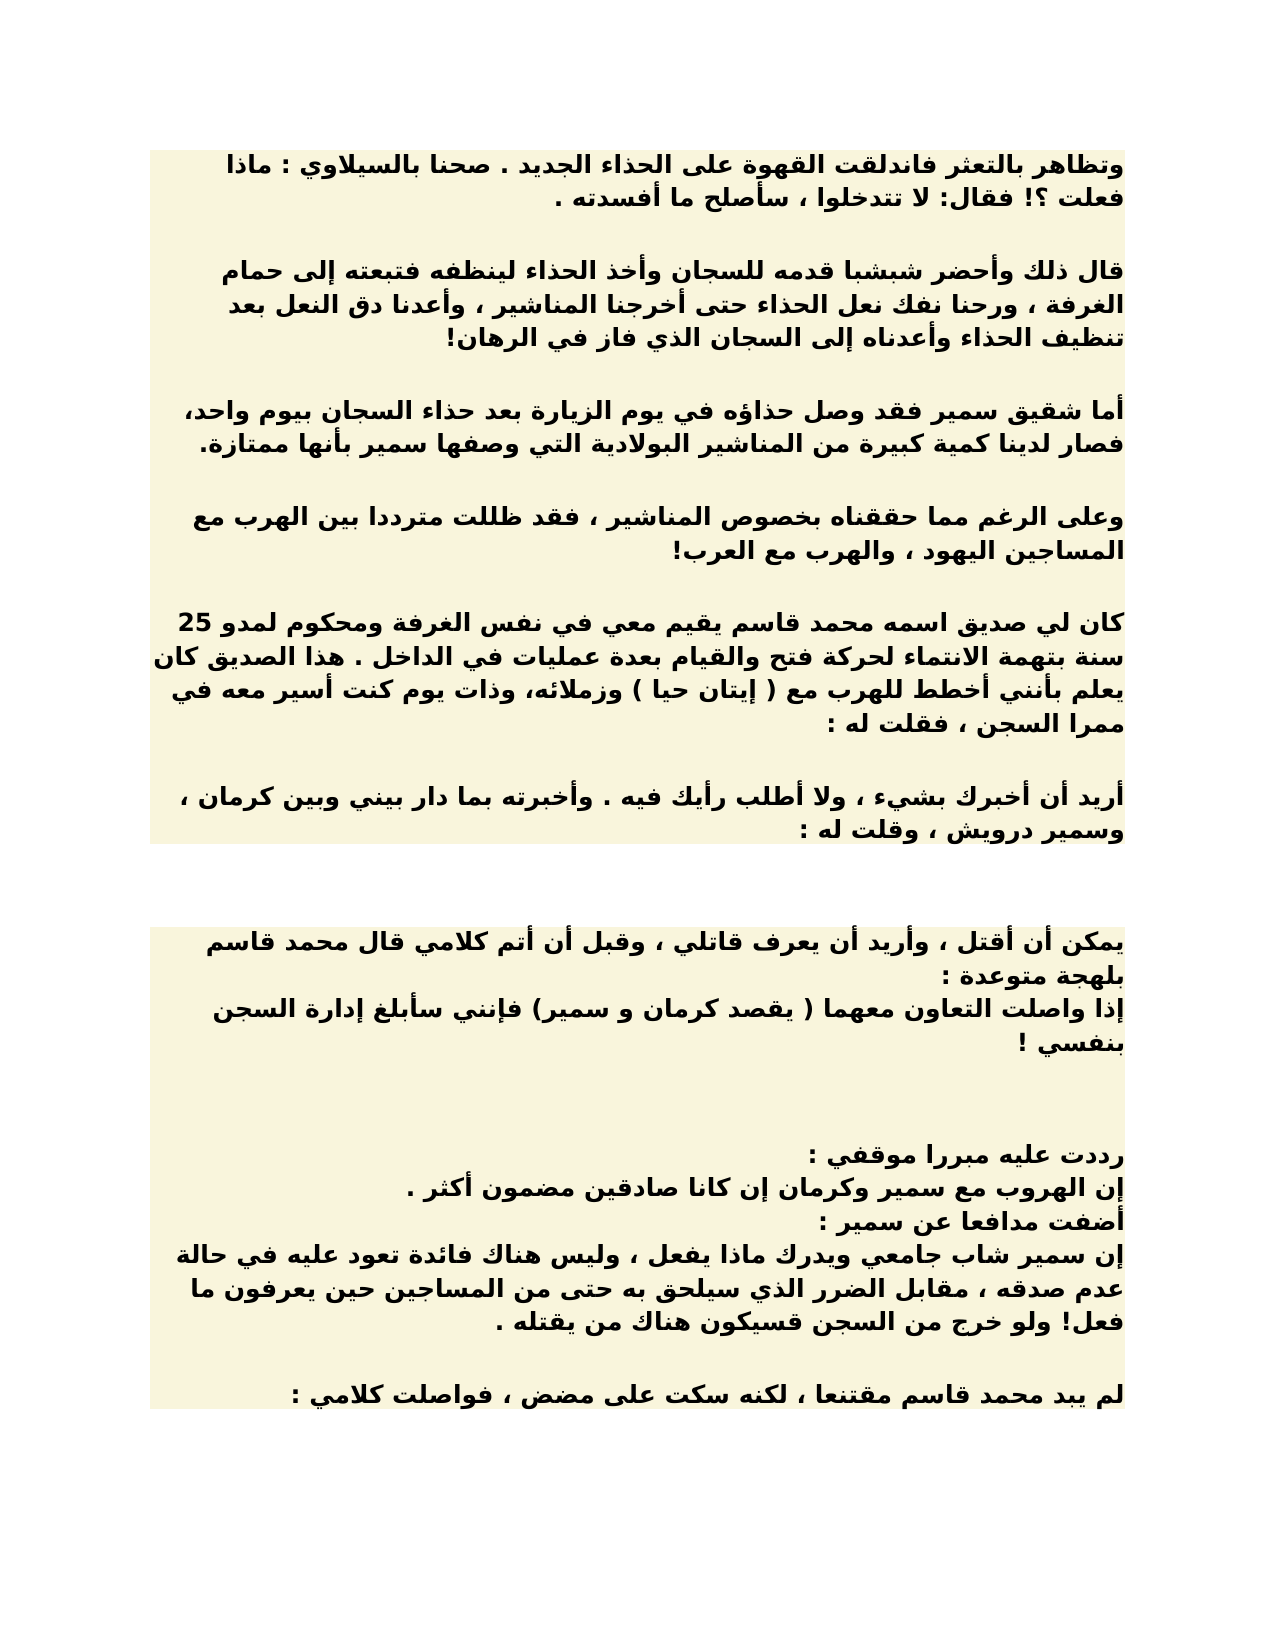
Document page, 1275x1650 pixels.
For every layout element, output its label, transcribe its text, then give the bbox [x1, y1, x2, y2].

text يمكن أن أقتل ، وأريد أن يعرف قاتلي ، وقبل أن أتم كلامي قال محمد قاسم بلهجة متوعدة : [150, 927, 1125, 990]
text إن الهروب مع سمير وكرمان إن كانا صادقين مضمون أكثر . [150, 1173, 1125, 1202]
text لم يبد محمد قاسم مقتنعا ، لكنه سكت على مضض ، فواصلت كلامي : [150, 1380, 1125, 1409]
text رددت عليه مبررا موقفي : [150, 1140, 1125, 1169]
text قال ذلك وأحضر شبشبا قدمه للسجان وأخذ الحذاء لينظفه فتبعته إلى حمام الغرفة ، ورحنا نفك نعل الحذاء حتى أخرجنا المناشير ، وأعدنا دق النعل بعد تنظيف الحذاء وأعدناه إلى السجان الذي فاز في الرهان! [150, 256, 1125, 352]
text كان لي صديق اسمه محمد قاسم يقيم معي في نفس الغرفة ومحكوم لمدو 25 سنة بتهمة الانتماء لحركة فتح والقيام بعدة عمليات في الداخل . هذا الصديق كان يعلم بأنني أخطط للهرب مع ( إيتان حيا ) وزملائه، وذات يوم كنت أسير معه في ممرا السجن ، فقلت له : [150, 608, 1125, 738]
text أما شقيق سمير فقد وصل حذاؤه في يوم الزيارة بعد حذاء السجان بيوم واحد، فصار لدينا كمية كبيرة من المناشير البولادية التي وصفها سمير بأنها ممتازة. [150, 396, 1125, 459]
text أريد أن أخبرك بشيء ، ولا أطلب رأيك فيه . وأخبرته بما دار بيني وبين كرمان ، وسمير درويش ، وقلت له : [150, 782, 1125, 844]
text إن سمير شاب جامعي ويدرك ماذا يفعل ، وليس هناك فائدة تعود عليه في حالة عدم صدقه ، مقابل الضرر الذي سيلحق به حتى من المساجين حين يعرفون ما فعل! ولو خرج من السجن قسيكون هناك من يقتله . [150, 1240, 1125, 1337]
text وعلى الرغم مما حققناه بخصوص المناشير ، فقد ظللت مترددا بين الهرب مع المساجين اليهود ، والهرب مع العرب! [150, 502, 1125, 565]
text أضفت مدافعا عن سمير : [150, 1207, 1125, 1236]
text إذا واصلت التعاون معهما ( يقصد كرمان و سمير) فإنني سأبلغ إدارة السجن بنفسي ! [150, 994, 1125, 1057]
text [150, 150, 1125, 213]
